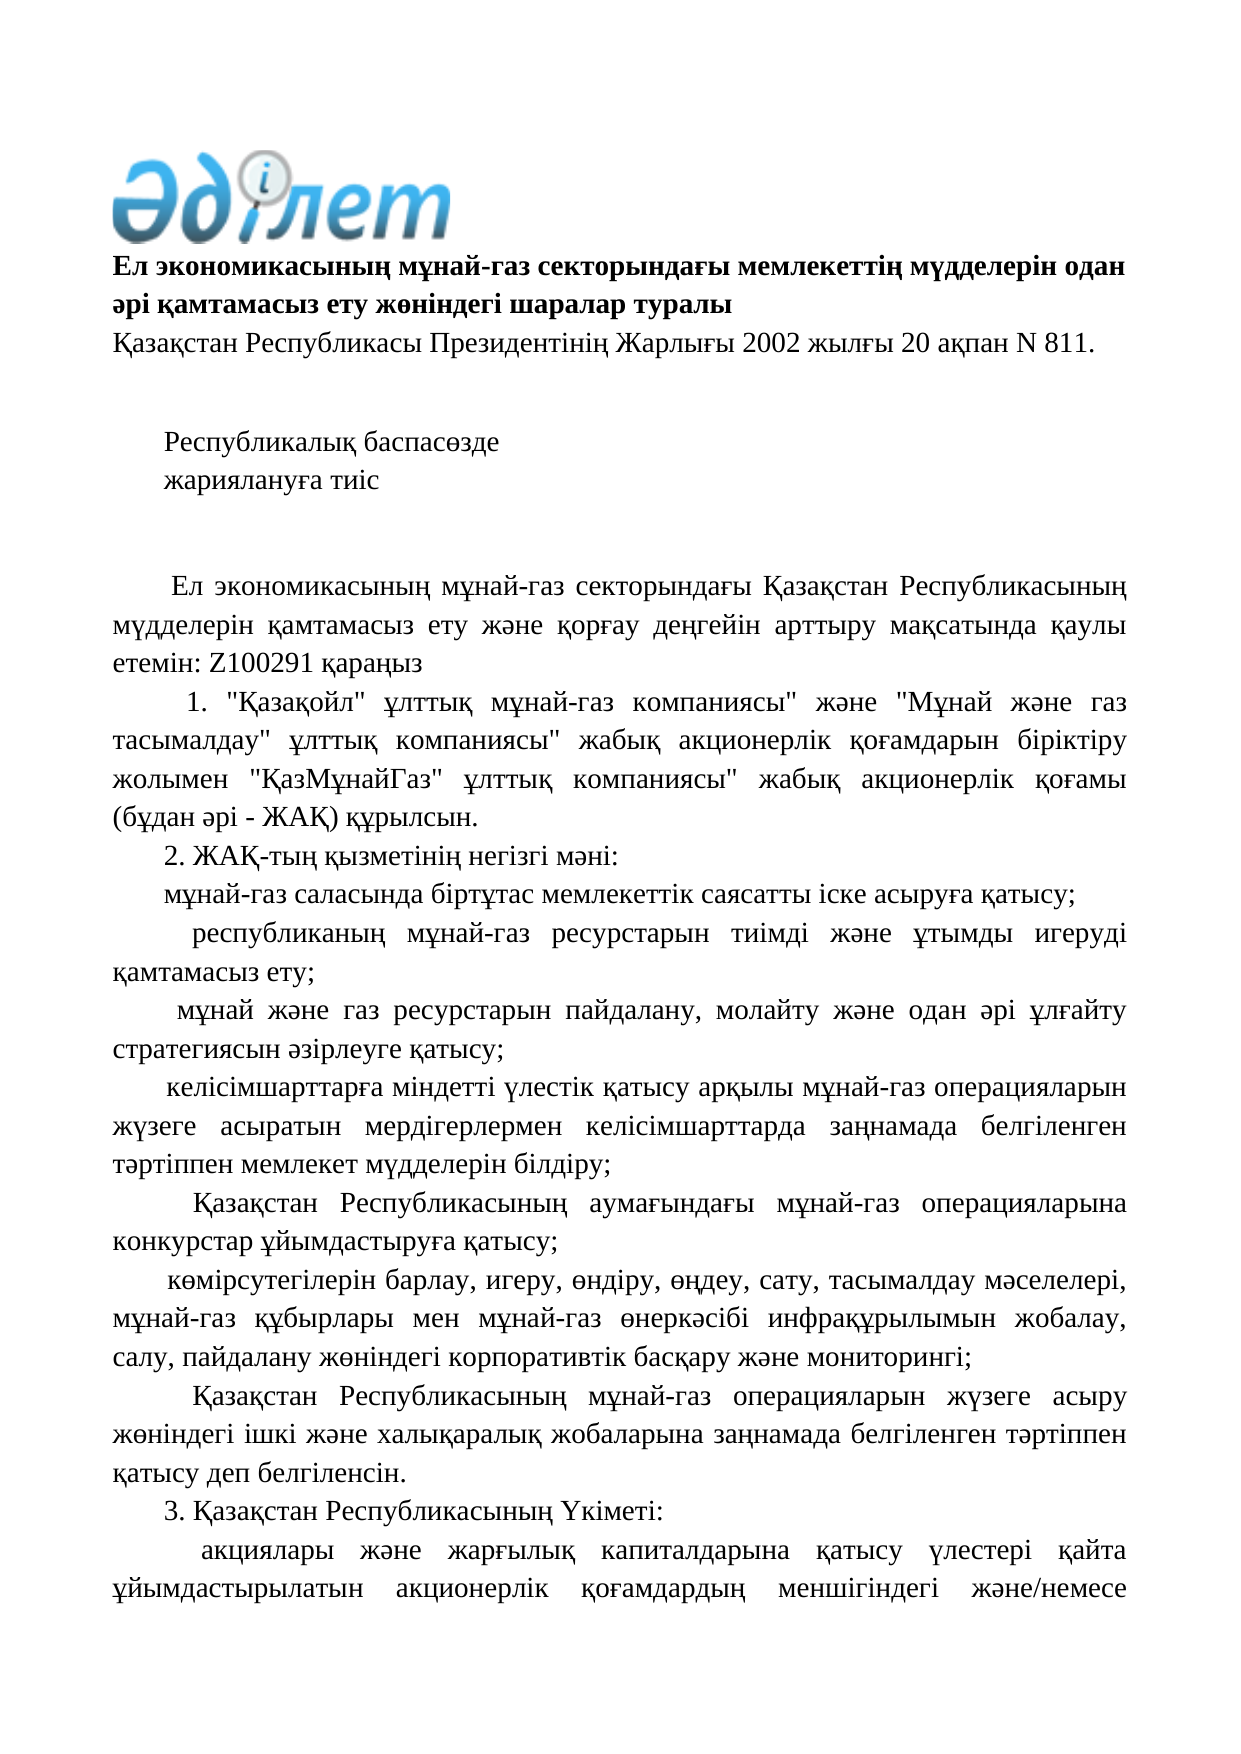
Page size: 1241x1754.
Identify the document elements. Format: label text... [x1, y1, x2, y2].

text Қазақстан Республикасы Президентінің Жарлығы 2002 жылғы 20 ақпан N 811. [112, 325, 1128, 358]
text мұнай-газ саласында біртұтас мемлекеттік саясатты іске асыруға қатысу; [112, 877, 1128, 910]
text Қазақстан Республикасының мұнай-газ операцияларын жүзеге асыру жөніндегі ішкі және халықаралық жобаларына заңнамада белгіленген тәртіппен қатысу деп белгіленсін. [112, 1378, 1128, 1488]
text мұнай және газ ресурстарын пайдалану, молайту және одан әрі ұлғайту стратегиясын әзірлеуге қатысу; [112, 992, 1128, 1064]
text жариялануға тиіс [112, 462, 1128, 496]
text Ел экономикасының мұнай-газ секторындағы Қазақстан Республикасының мүдделерін қамтамасыз ету және қорғау деңгейін арттыру мақсатында қаулы етемін: Z100291 қараңыз [112, 568, 1128, 679]
text республиканың мұнай-газ ресурстарын тиімді және ұтымды игеруді қамтамасыз ету; [112, 915, 1128, 987]
text көмірсутегілерін барлау, игеру, өндіру, өңдеу, сату, тасымалдау мәселелері, мұнай-газ құбырлары мен мұнай-газ өнеркәсібі инфрақұрылымын жобалау, салу, пайдалану жөніндегі корпоративтік басқару және мониторингі; [112, 1262, 1128, 1373]
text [112, 1532, 1128, 1604]
text Ел экономикасының мұнай-газ секторындағы мемлекеттің мүдделерін одан әрі қамтамасыз ету жөніндегі шаралар туралы [112, 248, 1128, 320]
text 2. ЖАҚ-тың қызметінің негізгі мәні: [112, 838, 1128, 872]
picture [112, 150, 451, 244]
text келісімшарттарға міндетті үлестік қатысу арқылы мұнай-газ операцияларын жүзеге асыратын мердігерлермен келісімшарттарда заңнамада белгіленген тәртіппен мемлекет мүдделерін білдіру; [112, 1069, 1128, 1180]
text Республикалық баспасөзде [112, 424, 1128, 457]
text 3. Қазақстан Республикасының Үкіметі: [112, 1493, 1128, 1527]
text Қазақстан Республикасының аумағындағы мұнай-газ операцияларына конкурстар ұйымдастыруға қатысу; [112, 1185, 1128, 1257]
text 1. "Қазақойл" ұлттық мұнай-газ компаниясы" және "Мұнай және газ тасымалдау" ұлттық компаниясы" жабық акционерлік қоғамдарын біріктіру жолымен "ҚазМұнайГаз" ұлттық компаниясы" жабық акционерлік қоғамы (бұдан әрі - ЖАҚ) құрылсын. [112, 684, 1128, 833]
